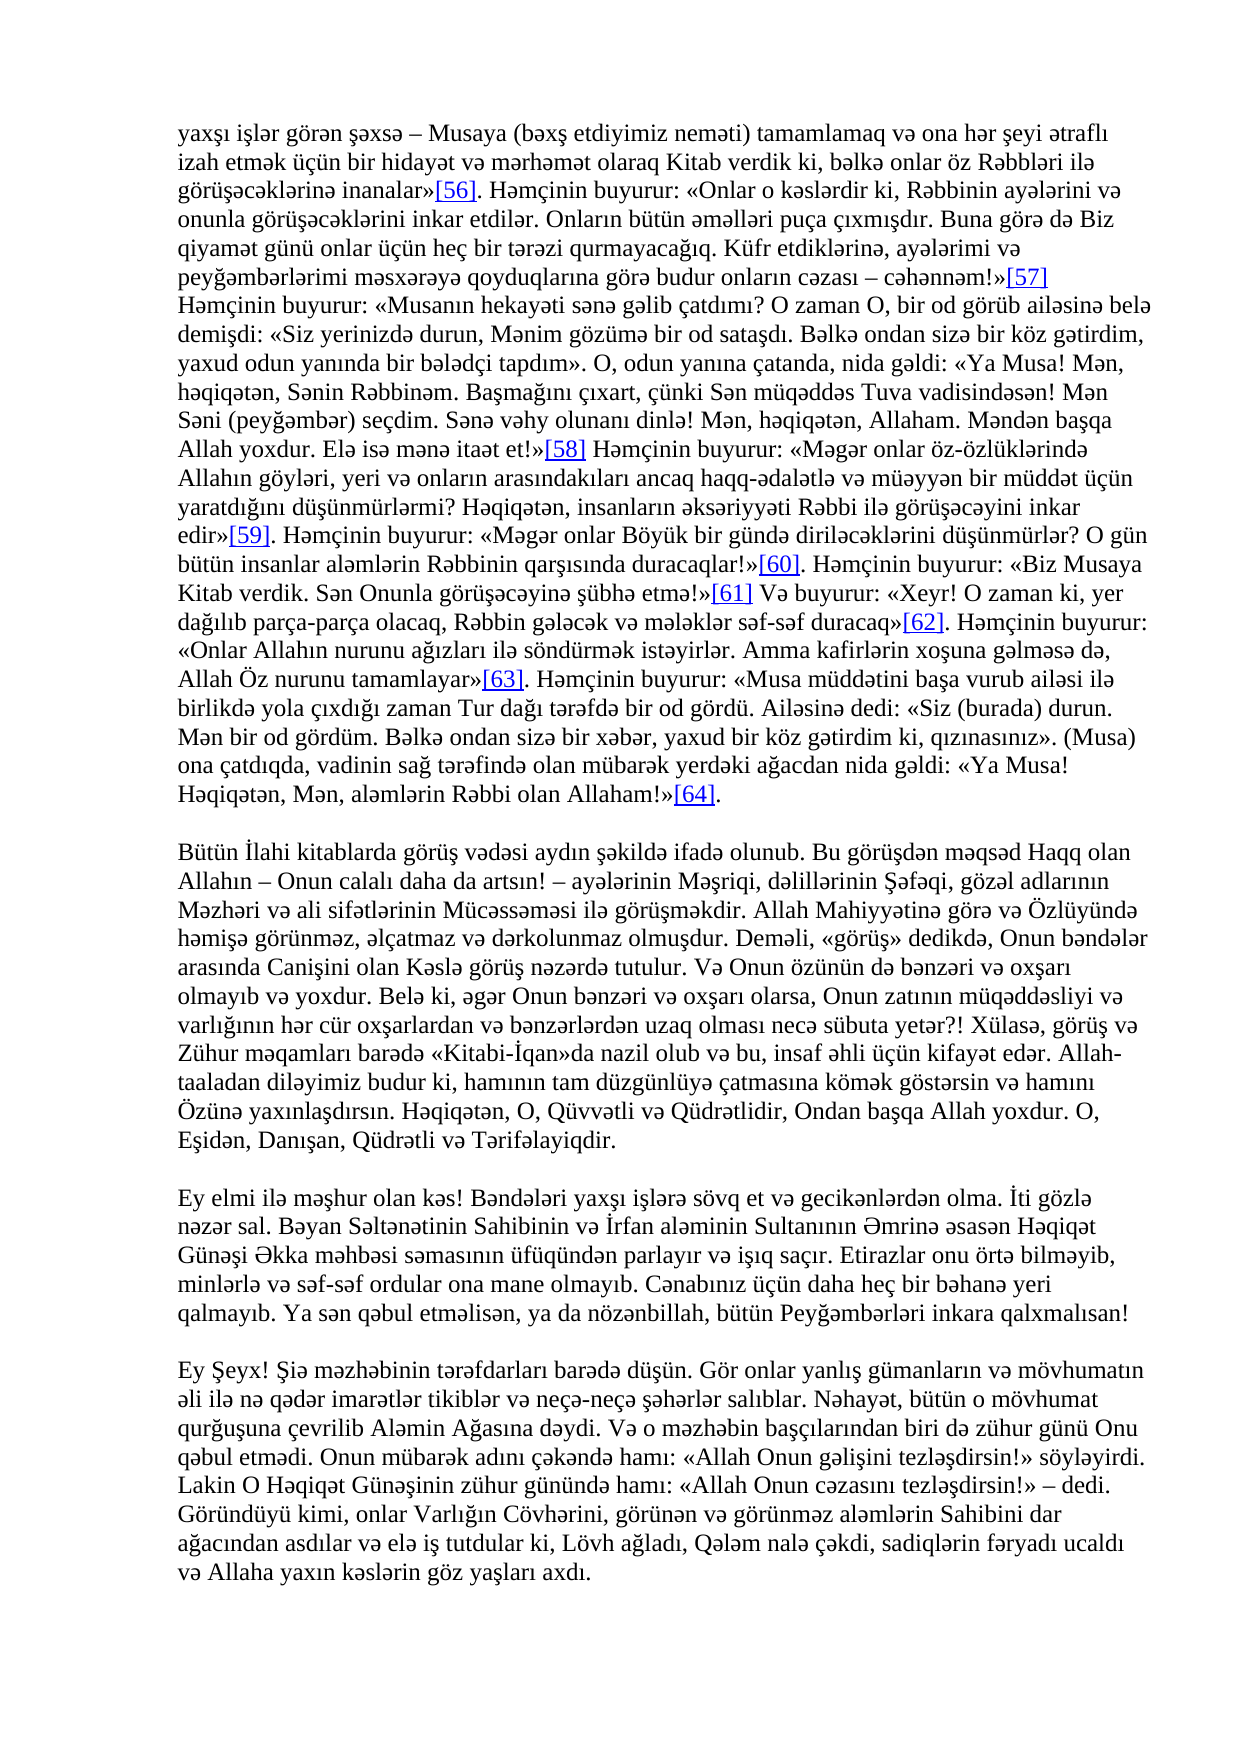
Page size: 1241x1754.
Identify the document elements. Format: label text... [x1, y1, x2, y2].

text Ey Şeyx! Şiə məzhəbinin tərəfdarları barədə düşün. Gör onlar yanlış gümanların və mövhumatın əli ilə nə qədər imarətlər tikiblər və neçə-neçə şəhərlər salıblar. Nəhayət, bütün o mövhumat qurğuşuna çevrilib Aləmin Ağasına dəydi. Və o məzhəbin başçılarından biri də zühur günü Onu qəbul etmədi. Onun mübarək adını çəkəndə hamı: «Allah Onun gəlişini tezləşdirsin!» söyləyirdi. Lakin O Həqiqət Günəşinin zühur günündə hamı: «Allah Onun cəzasını tezləşdirsin!» – dedi. Göründüyü kimi, onlar Varlığın Cövhərini, görünən və görünməz aləmlərin Sahibini dar ağacından asdılar və elə iş tutdular ki, Lövh ağladı, Qələm nalə çəkdi, sadiqlərin fəryadı ucaldı və Allaha yaxın kəslərin göz yaşları axdı. [177, 1356, 1152, 1586]
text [177, 118, 1152, 808]
text Ey elmi ilə məşhur olan kəs! Bəndələri yaxşı işlərə sövq et və gecikənlərdən olma. İti gözlə nəzər sal. Bəyan Səltənətinin Sahibinin və İrfan aləminin Sultanının Əmrinə əsasən Həqiqət Günəşi Əkka məhbəsi səmasının üfüqündən parlayır və işıq saçır. Etirazlar onu örtə bilməyib, minlərlə və səf-səf ordular ona mane olmayıb. Cənabınız üçün daha heç bir bəhanə yeri qalmayıb. Ya sən qəbul etməlisən, ya da nözənbillah, bütün Peyğəmbərləri inkara qalxmalısan! [177, 1183, 1152, 1326]
text Bütün İlahi kitablarda görüş vədəsi aydın şəkildə ifadə olunub. Bu görüşdən məqsəd Haqq olan Allahın – Onun calalı daha da artsın! – ayələrinin Məşriqi, dəlillərinin Şəfəqi, gözəl adlarının Məzhəri və ali sifətlərinin Mücəssəməsi ilə görüşməkdir. Allah Mahiyyətinə görə və Özlüyündə həmişə görünməz, əlçatmaz və dərkolunmaz olmuşdur. Deməli, «görüş» dedikdə, Onun bəndələr arasında Canişini olan Kəslə görüş nəzərdə tutulur. Və Onun özünün də bənzəri və oxşarı olmayıb və yoxdur. Belə ki, əgər Onun bənzəri və oxşarı olarsa, Onun zatının müqəddəsliyi və varlığının hər cür oxşarlardan və bənzərlərdən uzaq olması necə sübuta yetər?! Xülasə, görüş və Zühur məqamları barədə «Kitabi-İqan»da nazil olub və bu, insaf əhli üçün kifayət edər. Allah-taaladan diləyimiz budur ki, hamının tam düzgünlüyə çatmasına kömək göstərsin və hamını Özünə yaxınlaşdırsın. Həqiqətən, O, Qüvvətli və Qüdrətlidir, Ondan başqa Allah yoxdur. O, Eşidən, Danışan, Qüdrətli və Tərifəlayiqdir. [177, 837, 1152, 1153]
